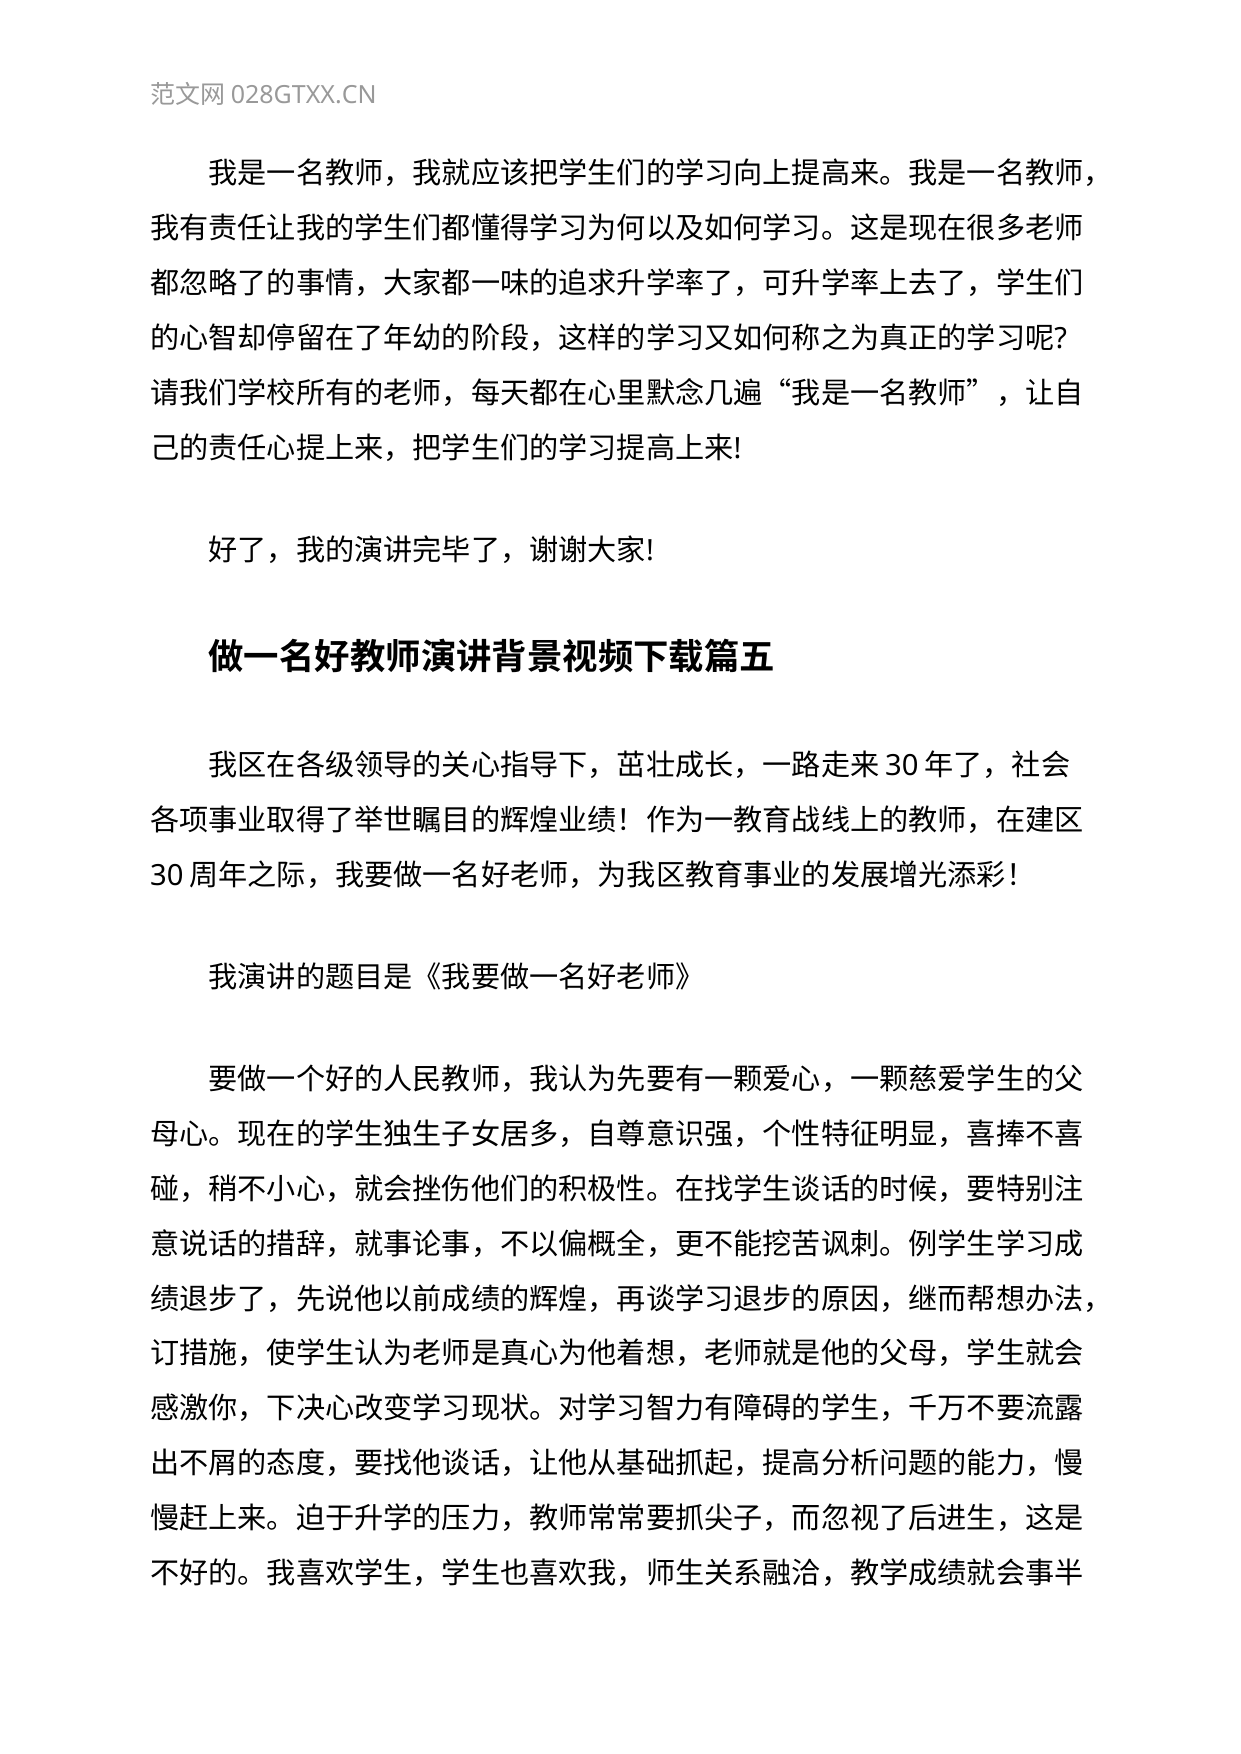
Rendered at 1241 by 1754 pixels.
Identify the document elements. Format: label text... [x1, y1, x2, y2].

text 我是一名教师，我就应该把学生们的学习向上提高来。我是一名教师，我有责任让我的学生们都懂得学习为何以及如何学习。这是现在很多老师都忽略了的事情，大家都一味的追求升学率了，可升学率上去了，学生们的心智却停留在了年幼的阶段，这样的学习又如何称之为真正的学习呢?请我们学校所有的老师，每天都在心里默念几遍“我是一名教师”，让自己的责任心提上来，把学生们的学习提高上来! [150, 150, 1090, 467]
text 做一名好教师演讲背景视频下载篇五 [150, 628, 1090, 680]
text 我区在各级领导的关心指导下，茁壮成长，一路走来30年了，社会各项事业取得了举世瞩目的辉煌业绩！作为一教育战线上的教师，在建区30周年之际，我要做一名好老师，为我区教育事业的发展增光添彩！ [150, 742, 1090, 894]
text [150, 1056, 1090, 1592]
text 我演讲的题目是《我要做一名好老师》 [150, 954, 1090, 996]
text 好了，我的演讲完毕了，谢谢大家! [150, 527, 1090, 569]
